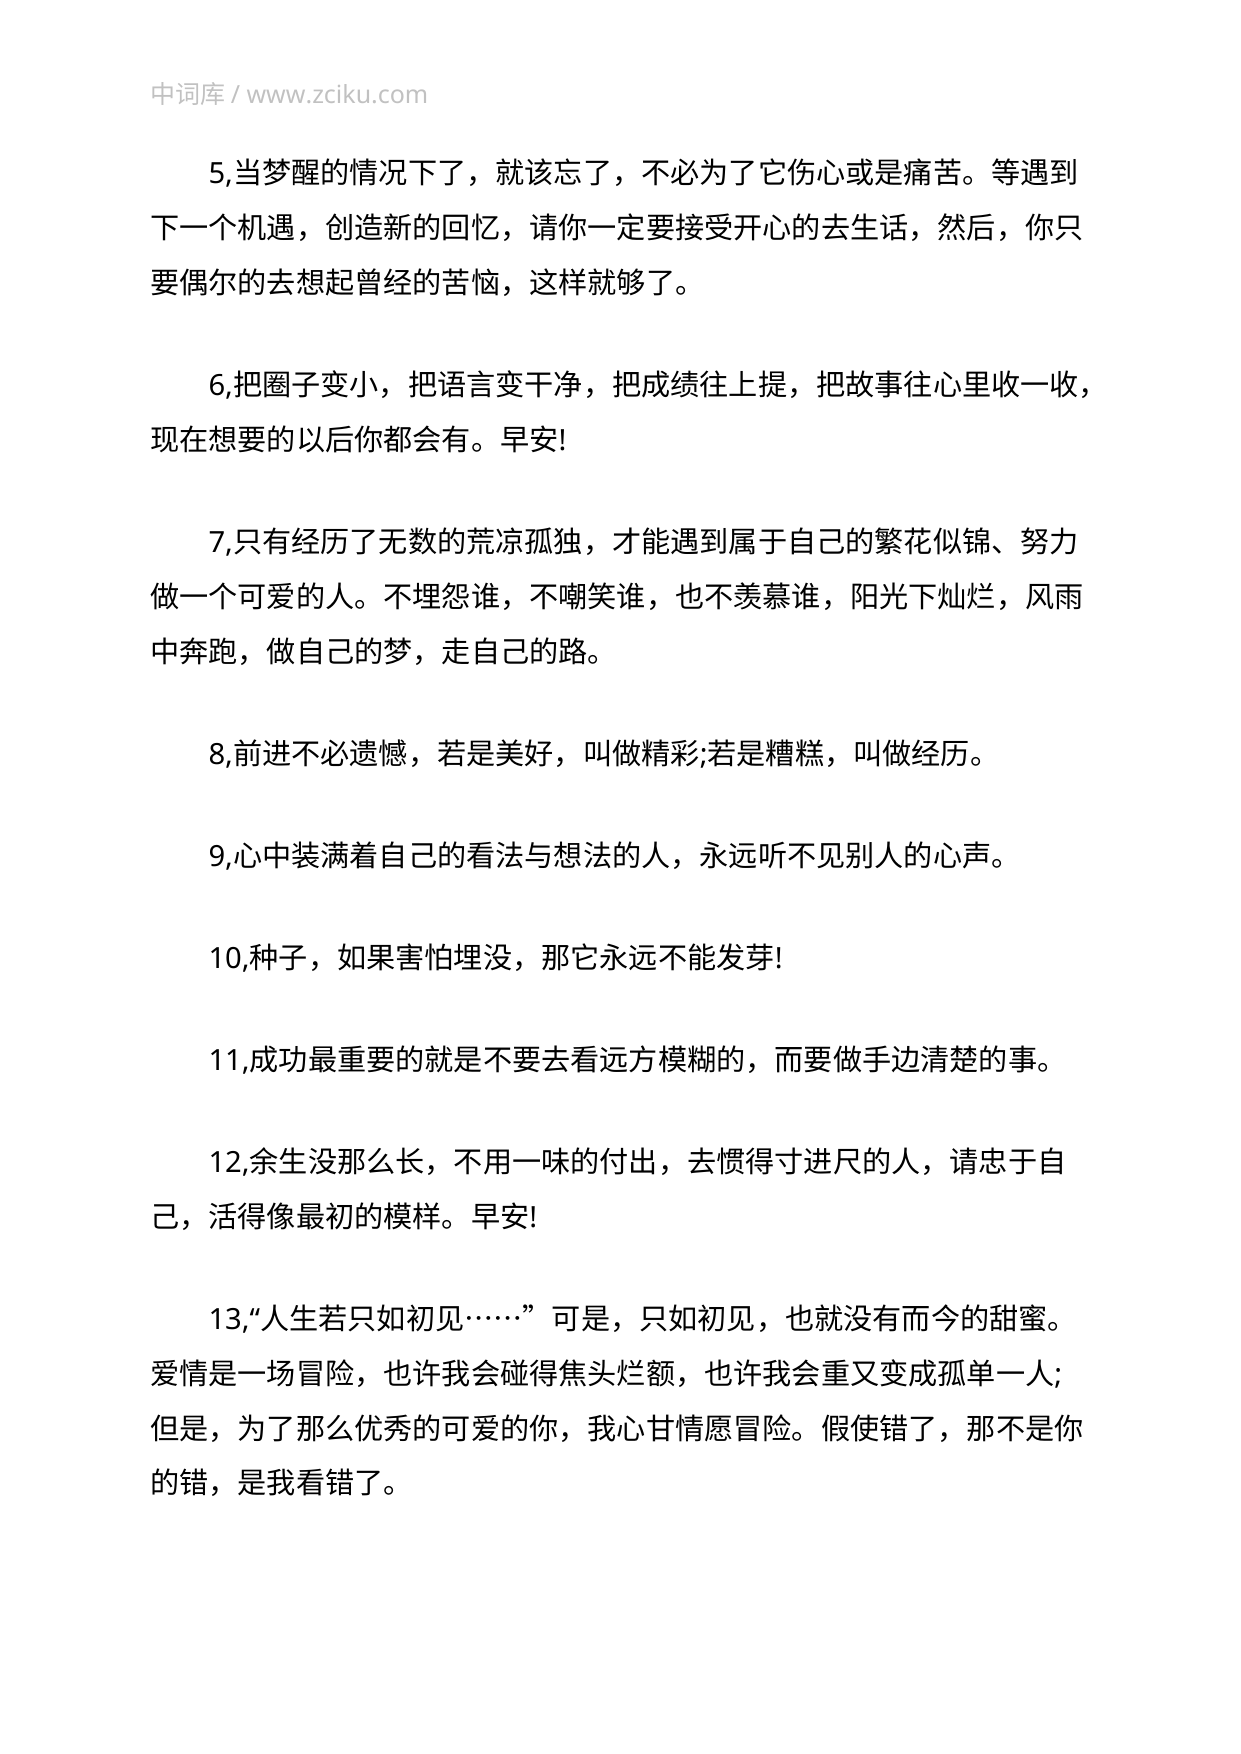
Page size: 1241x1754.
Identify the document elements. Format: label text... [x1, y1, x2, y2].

text 12,余生没那么长，不用一味的付出，去惯得寸进尺的人，请忠于自己，活得像最初的模样。早安! [150, 1138, 1090, 1236]
text 13,“人生若只如初见……”可是，只如初见，也就没有而今的甜蜜。爱情是一场冒险，也许我会碰得焦头烂额，也许我会重又变成孤单一人;但是，为了那么优秀的可爱的你，我心甘情愿冒险。假使错了，那不是你的错，是我看错了。 [150, 1295, 1090, 1502]
text 9,心中装满着自己的看法与想法的人，永远听不见别人的心声。 [150, 832, 1090, 875]
text 6,把圈子变小，把语言变干净，把成绩往上提，把故事往心里收一收，现在想要的以后你都会有。早安! [150, 362, 1090, 459]
text 8,前进不必遗憾，若是美好，叫做精彩;若是糟糕，叫做经历。 [150, 730, 1090, 773]
text 7,只有经历了无数的荒凉孤独，才能遇到属于自己的繁花似锦、努力做一个可爱的人。不埋怨谁，不嘲笑谁，也不羡慕谁，阳光下灿烂，风雨中奔跑，做自己的梦，走自己的路。 [150, 519, 1090, 671]
text 10,种子，如果害怕埋没，那它永远不能发芽! [150, 934, 1090, 977]
text 11,成功最重要的就是不要去看远方模糊的，而要做手边清楚的事。 [150, 1036, 1090, 1079]
text 5,当梦醒的情况下了，就该忘了，不必为了它伤心或是痛苦。等遇到下一个机遇，创造新的回忆，请你一定要接受开心的去生话，然后，你只要偶尔的去想起曾经的苦恼，这样就够了。 [150, 150, 1090, 302]
